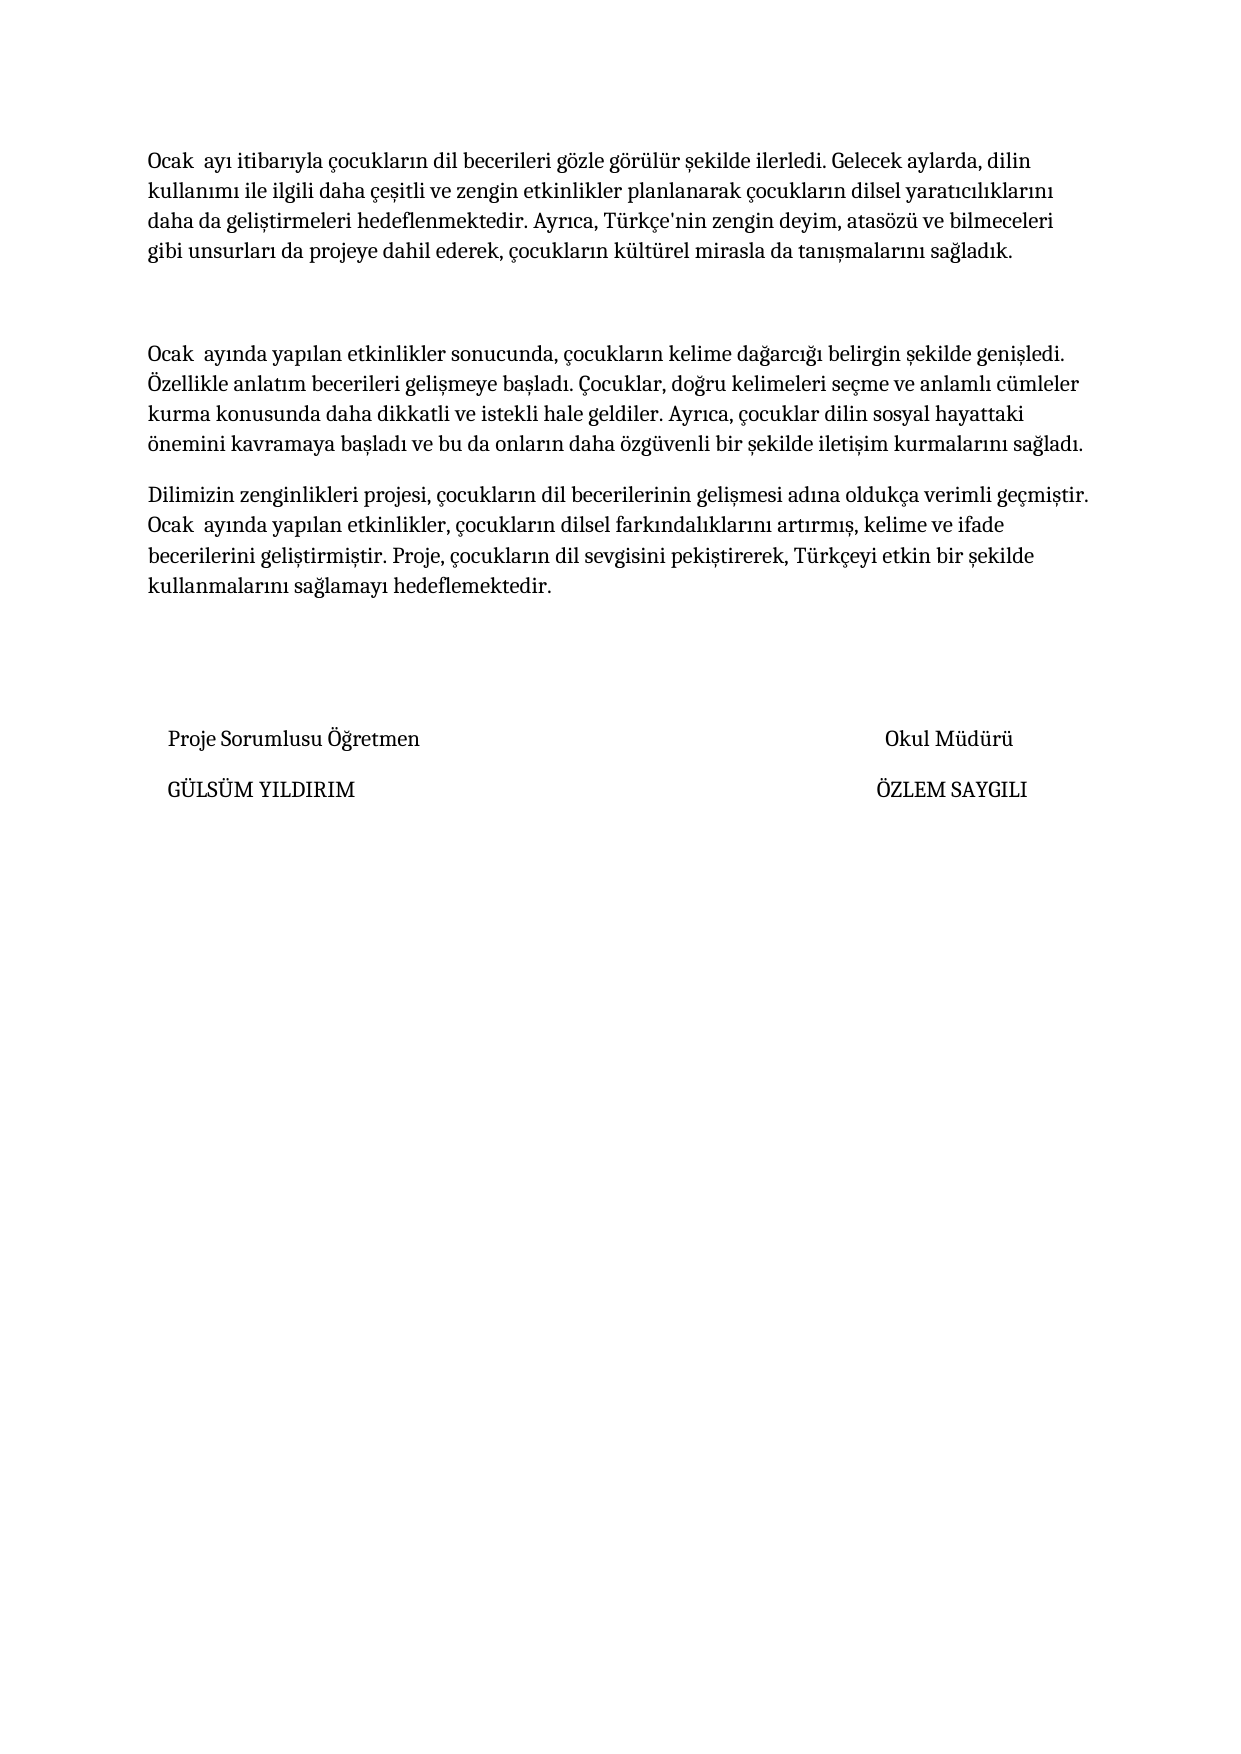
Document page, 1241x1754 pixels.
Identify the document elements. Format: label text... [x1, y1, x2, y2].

text Ocak ayında yapılan etkinlikler sonucunda, çocukların kelime dağarcığı belirgin şekilde genişledi. Özellikle anlatım becerileri gelişmeye başladı. Çocuklar, doğru kelimeleri seçme ve anlamlı cümleler kurma konusunda daha dikkatli ve istekli hale geldiler. Ayrıca, çocuklar dilin sosyal hayattaki önemini kavramaya başladı ve bu da onların daha özgüvenli bir şekilde iletişim kurmalarını sağladı. [148, 340, 1093, 457]
text Proje Sorumlusu Öğretmen Okul Müdürü [148, 726, 1093, 752]
text GÜLSÜM YILDIRIM ÖZLEM SAYGILI [148, 777, 1093, 803]
text Dilimizin zenginlikleri projesi, çocukların dil becerilerinin gelişmesi adına oldukça verimli geçmiştir. Ocak ayında yapılan etkinlikler, çocukların dilsel farkındalıklarını artırmış, kelime ve ifade becerilerini geliştirmiştir. Proje, çocukların dil sevgisini pekiştirerek, Türkçeyi etkin bir şekilde kullanmalarını sağlamayı hedeflemektedir. [148, 482, 1093, 599]
text Ocak ayı itibarıyla çocukların dil becerileri gözle görülür şekilde ilerledi. Gelecek aylarda, dilin kullanımı ile ilgili daha çeşitli ve zengin etkinlikler planlanarak çocukların dilsel yaratıcılıklarını daha da geliştirmeleri hedeflenmektedir. Ayrıca, Türkçe'nin zengin deyim, atasözü ve bilmeceleri gibi unsurları da projeye dahil ederek, çocukların kültürel mirasla da tanışmalarını sağladık. [148, 148, 1093, 264]
